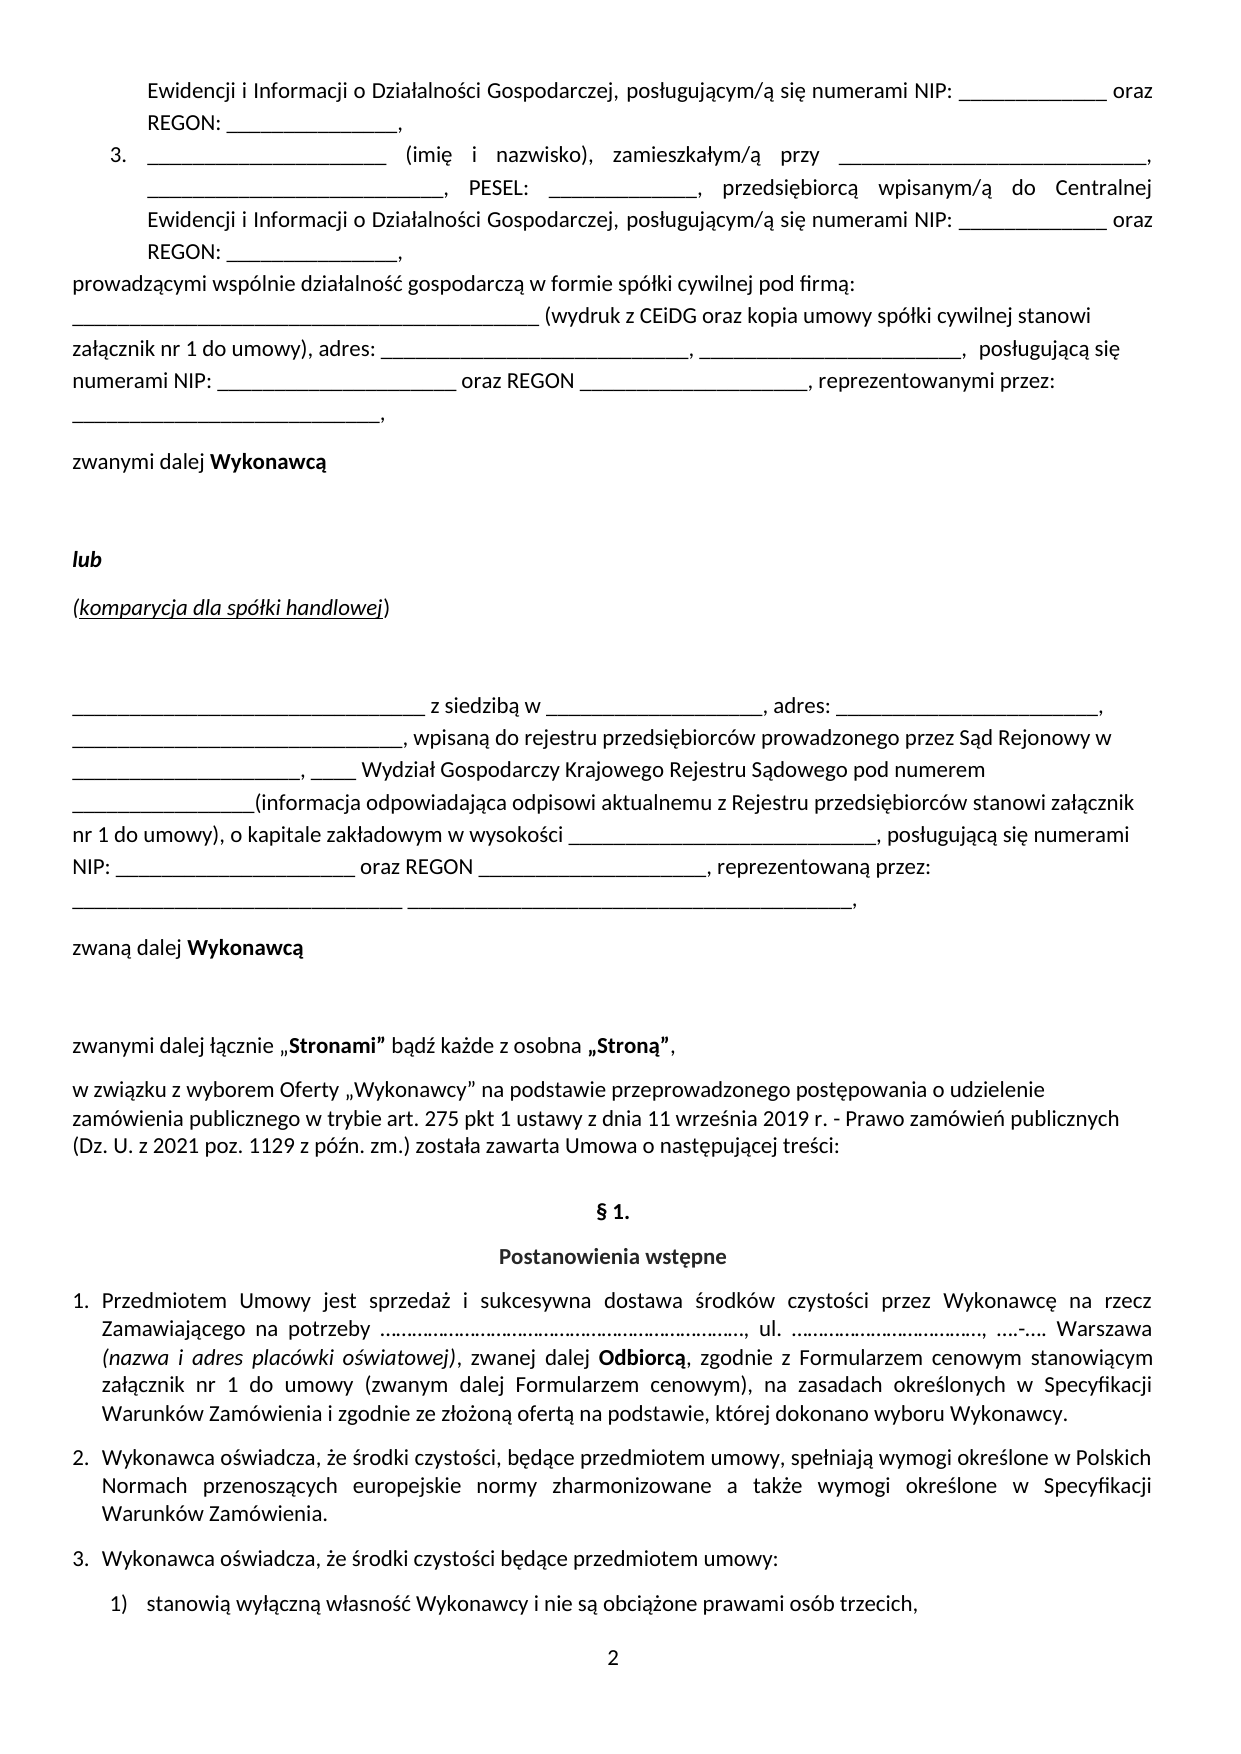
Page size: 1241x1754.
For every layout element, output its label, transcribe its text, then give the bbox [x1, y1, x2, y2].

text _______________________________ z siedzibą w ___________________, adres: _______________________, _____________________________, wpisaną do rejestru przedsiębiorców prowadzonego przez Sąd Rejonowy w ____________________, ____ Wydział Gospodarczy Krajowego Rejestru Sądowego pod numerem ________________(informacja odpowiadająca odpisowi aktualnemu z Rejestru przedsiębiorców stanowi załącznik nr 1 do umowy), o kapitale zakładowym w wysokości ___________________________, posługującą się numerami NIP: _____________________ oraz REGON ____________________, reprezentowaną przez: _____________________________ _______________________________________, [72, 691, 1154, 912]
text w związku z wyborem Oferty „Wykonawcy” na podstawie przeprowadzonego postępowania o udzielenie zamówienia publicznego w trybie art. 275 pkt 1 ustawy z dnia 11 września 2019 r. - Prawo zamówień publicznych (Dz. U. z 2021 poz. 1129 z późn. zm.) została zawarta Umowa o następującej treści: [72, 1076, 1154, 1160]
text § 1. [72, 1197, 1154, 1225]
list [109, 141, 1154, 265]
list stanowią wyłączną własność Wykonawcy i nie są obciążone prawami osób trzecich, [109, 1589, 1154, 1617]
text zwaną dalej Wykonawcą [72, 933, 1154, 961]
subtitle Postanowienia wstępne [72, 1242, 1154, 1270]
list Wykonawca oświadcza, że środki czystości będące przedmiotem umowy: [72, 1544, 1154, 1572]
text lub [72, 545, 1154, 573]
text zwanymi dalej łącznie „Stronami” bądź każde z osobna „Stroną”, [72, 1031, 1154, 1059]
list Wykonawca oświadcza, że środki czystości, będące przedmiotem umowy, spełniają wymogi określone w Polskich Normach przenoszących europejskie normy zharmonizowane a także wymogi określone w Specyfikacji Warunków Zamówienia. [72, 1443, 1154, 1527]
text (komparycja dla spółki handlowej) [72, 593, 1154, 622]
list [109, 76, 1154, 136]
list Przedmiotem Umowy jest sprzedaż i sukcesywna dostawa środków czystości przez Wykonawcę na rzecz Zamawiającego na potrzeby ……………………………………………………………, ul. ………………………………, ….-…. Warszawa (nazwa i adres placówki oświatowej), zwanej dalej Odbiorcą, zgodnie z Formularzem cenowym stanowiącym załącznik nr 1 do umowy (zwanym dalej Formularzem cenowym), na zasadach określonych w Specyfikacji Warunków Zamówienia i zgodnie ze złożoną ofertą na podstawie, której dokonano wyboru Wykonawcy. [72, 1287, 1154, 1427]
text zwanymi dalej Wykonawcą [72, 447, 1154, 475]
text prowadzącymi wspólnie działalność gospodarczą w formie spółki cywilnej pod firmą: _________________________________________ (wydruk z CEiDG oraz kopia umowy spółki cywilnej stanowi załącznik nr 1 do umowy), adres: ___________________________, _______________________, posługującą się numerami NIP: _____________________ oraz REGON ____________________, reprezentowanymi przez: ___________________________, [72, 269, 1154, 426]
